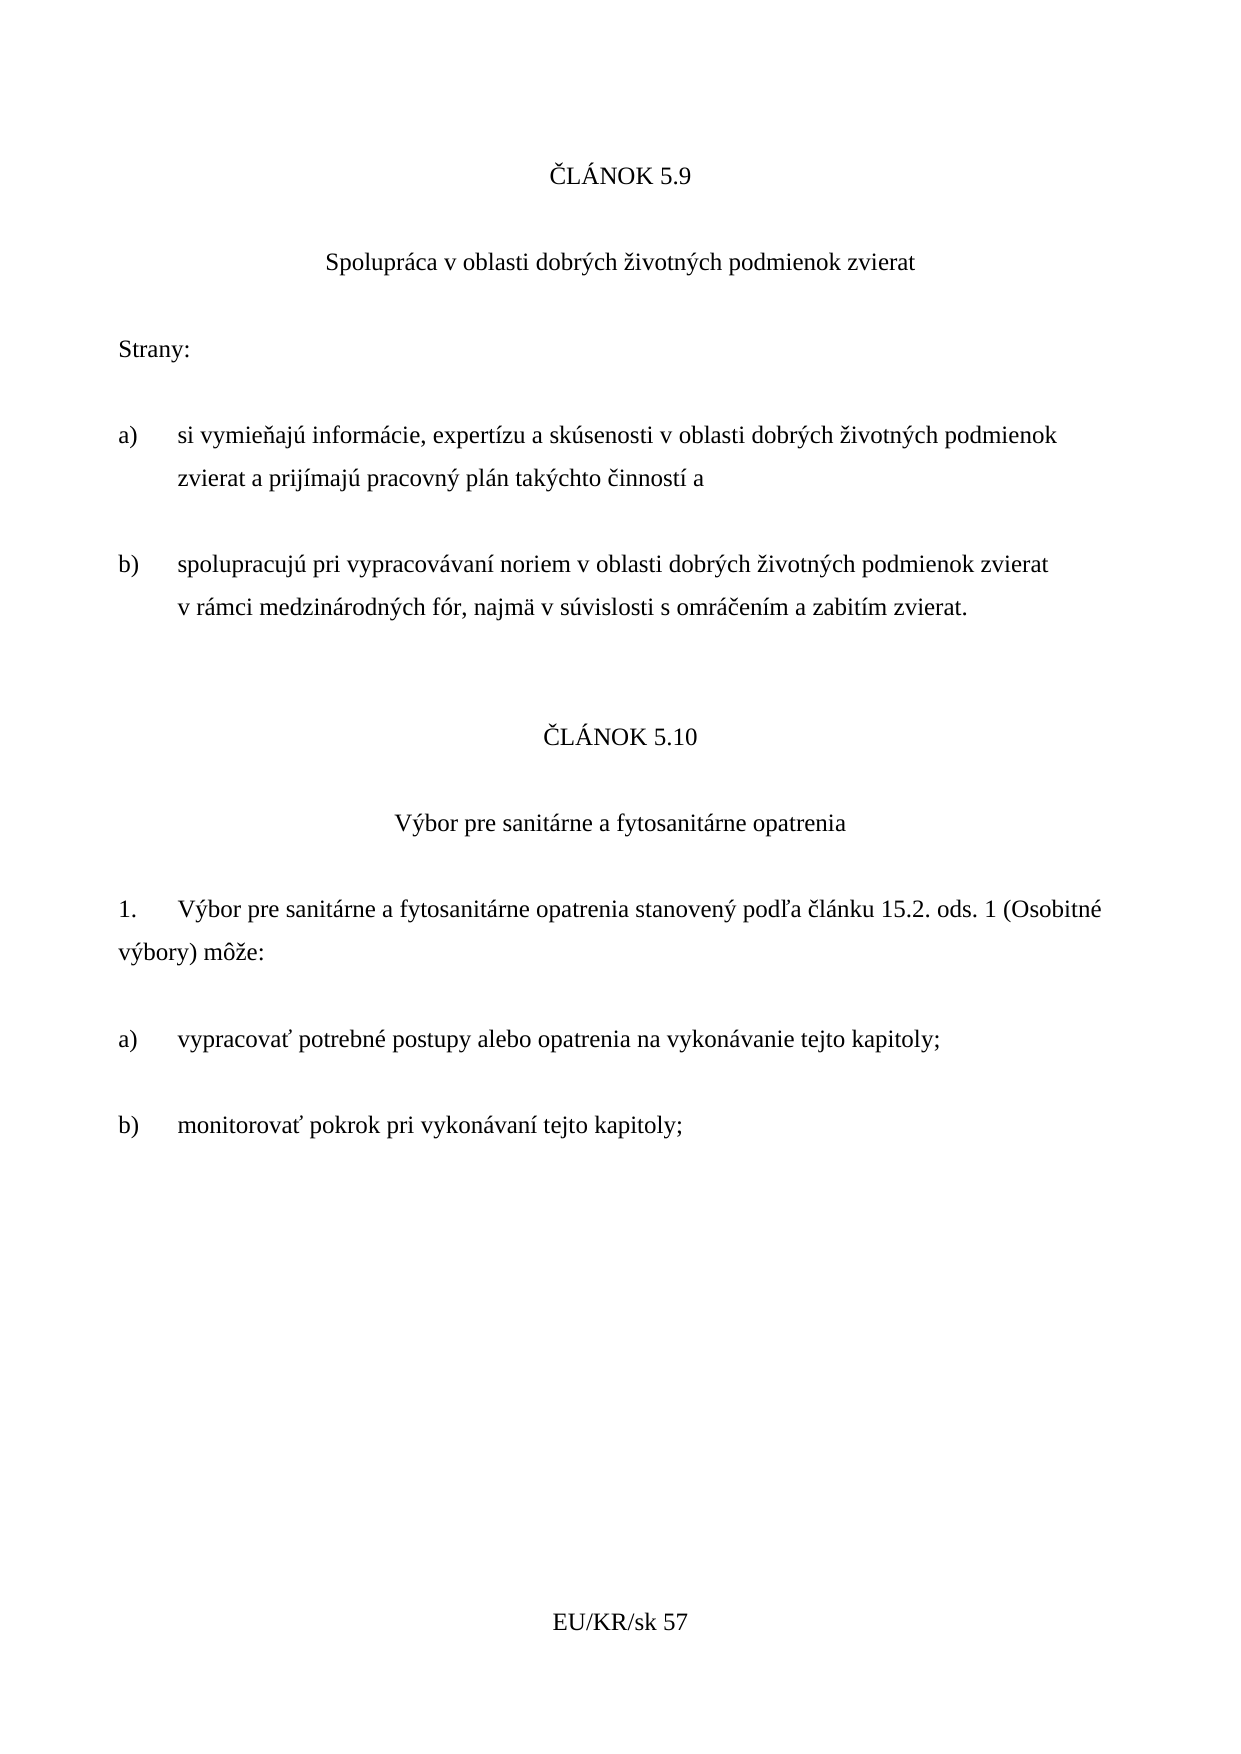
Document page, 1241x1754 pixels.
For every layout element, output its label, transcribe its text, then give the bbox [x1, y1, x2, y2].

text b) spolupracujú pri vypracovávaní noriem v oblasti dobrých životných podmienok zvierat v rámci medzinárodných fór, najmä v súvislosti s omráčením a zabitím zvierat. [118, 549, 1122, 621]
text Spolupráca v oblasti dobrých životných podmienok zvierat [118, 247, 1122, 276]
text b) monitorovať pokrok pri vykonávaní tejto kapitoly; [118, 1110, 1122, 1139]
text Strany: [118, 334, 1122, 362]
text a) si vymieňajú informácie, expertízu a skúsenosti v oblasti dobrých životných podmienok zvierat a prijímajú pracovný plán takýchto činností a [118, 420, 1122, 492]
text Výbor pre sanitárne a fytosanitárne opatrenia [118, 808, 1122, 837]
text ČLÁNOK 5.10 [118, 722, 1122, 751]
text 1. Výbor pre sanitárne a fytosanitárne opatrenia stanovený podľa článku 15.2. ods. 1 (Osobitné výbory) môže: [118, 894, 1122, 966]
text ČLÁNOK 5.9 [118, 161, 1122, 190]
text a) vypracovať potrebné postupy alebo opatrenia na vykonávanie tejto kapitoly; [118, 1024, 1122, 1052]
